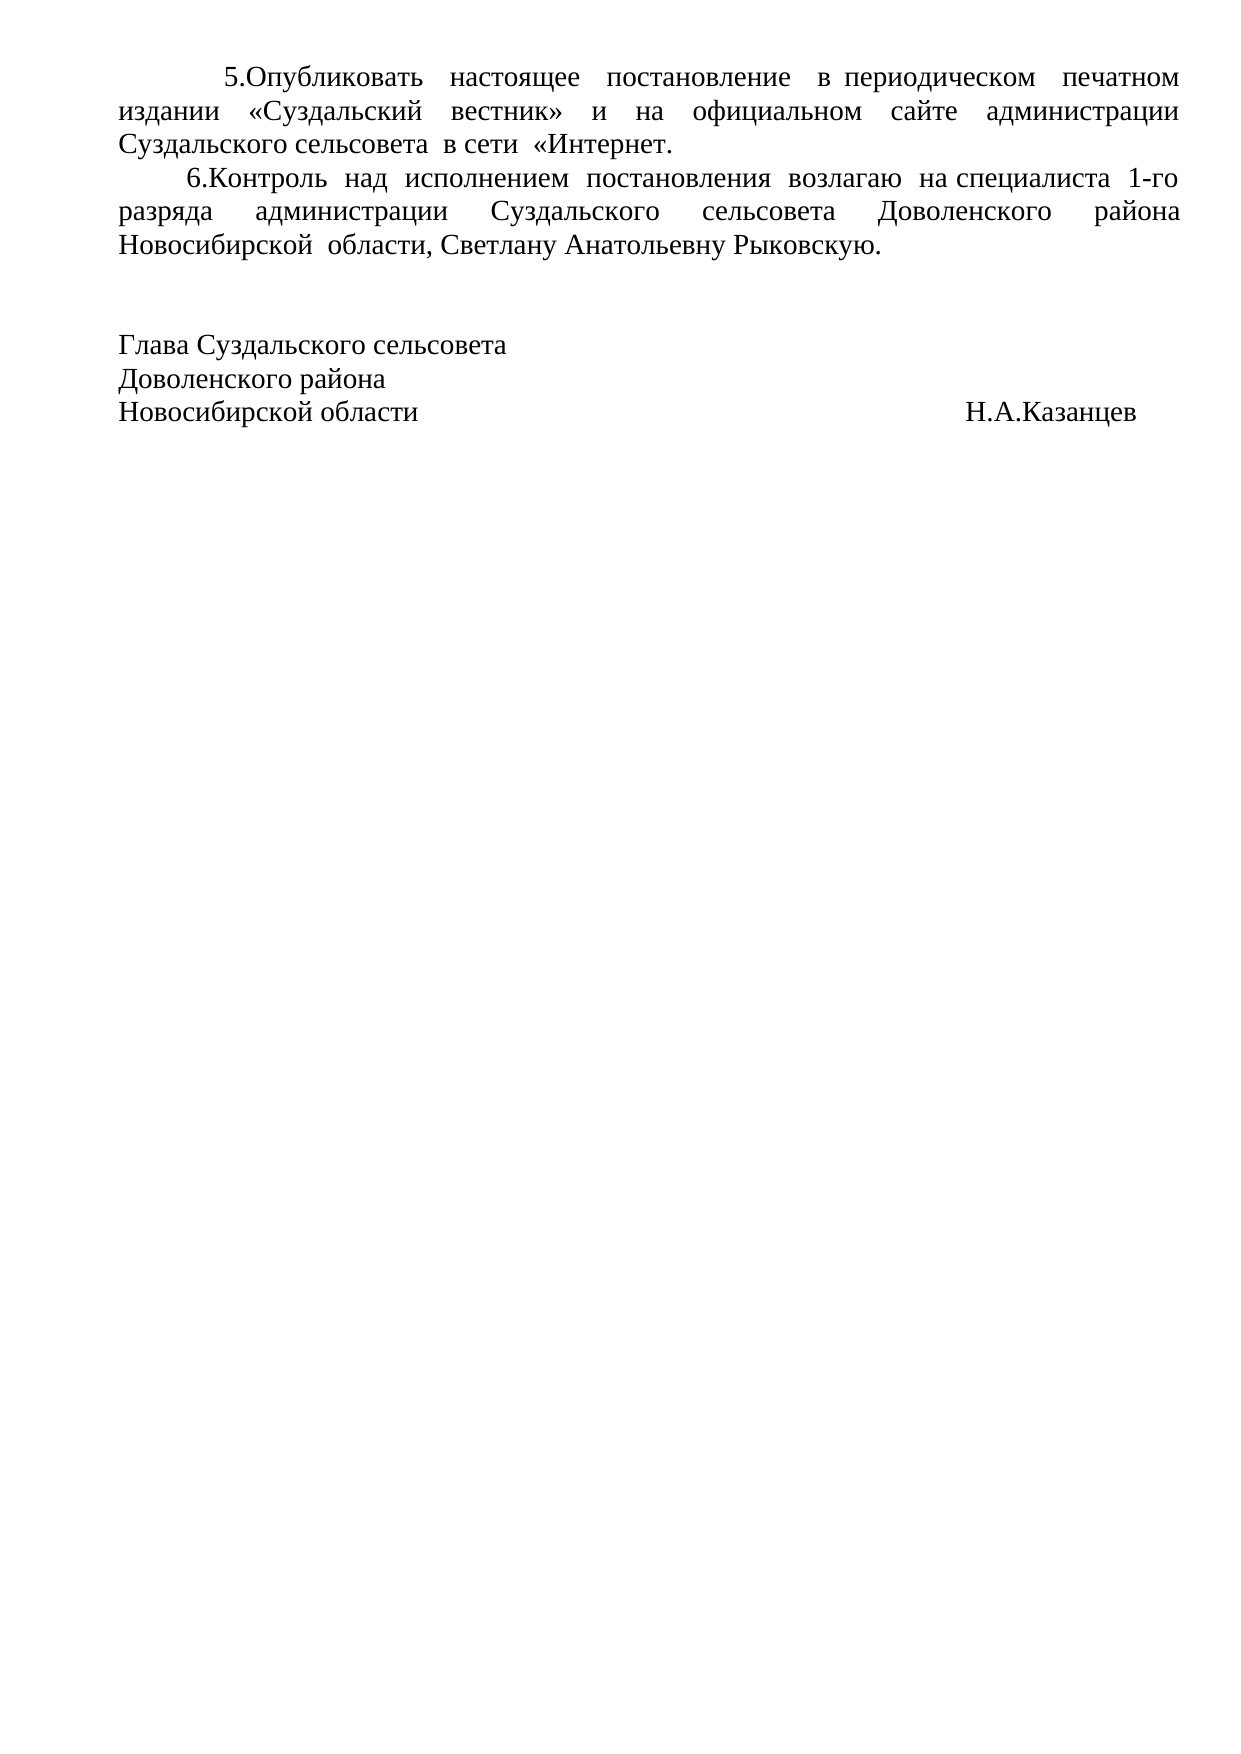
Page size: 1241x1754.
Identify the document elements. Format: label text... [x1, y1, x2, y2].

text 5.Опубликовать настоящее постановление в периодическом печатном издании «Суздальский вестник» и на официальном сайте администрации Суздальского сельсовета в сети «Интернет. [118, 59, 1181, 160]
text 6.Контроль над исполнением постановления возлагаю на специалиста 1-го разряда администрации Суздальского сельсовета Доволенского района Новосибирской области, Светлану Анатольевну Рыковскую. [118, 160, 1181, 260]
text Доволенского района [118, 361, 1181, 394]
text Новосибирской области Н.А.Казанцев [118, 394, 1181, 428]
text Глава Суздальского сельсовета [118, 327, 1181, 361]
